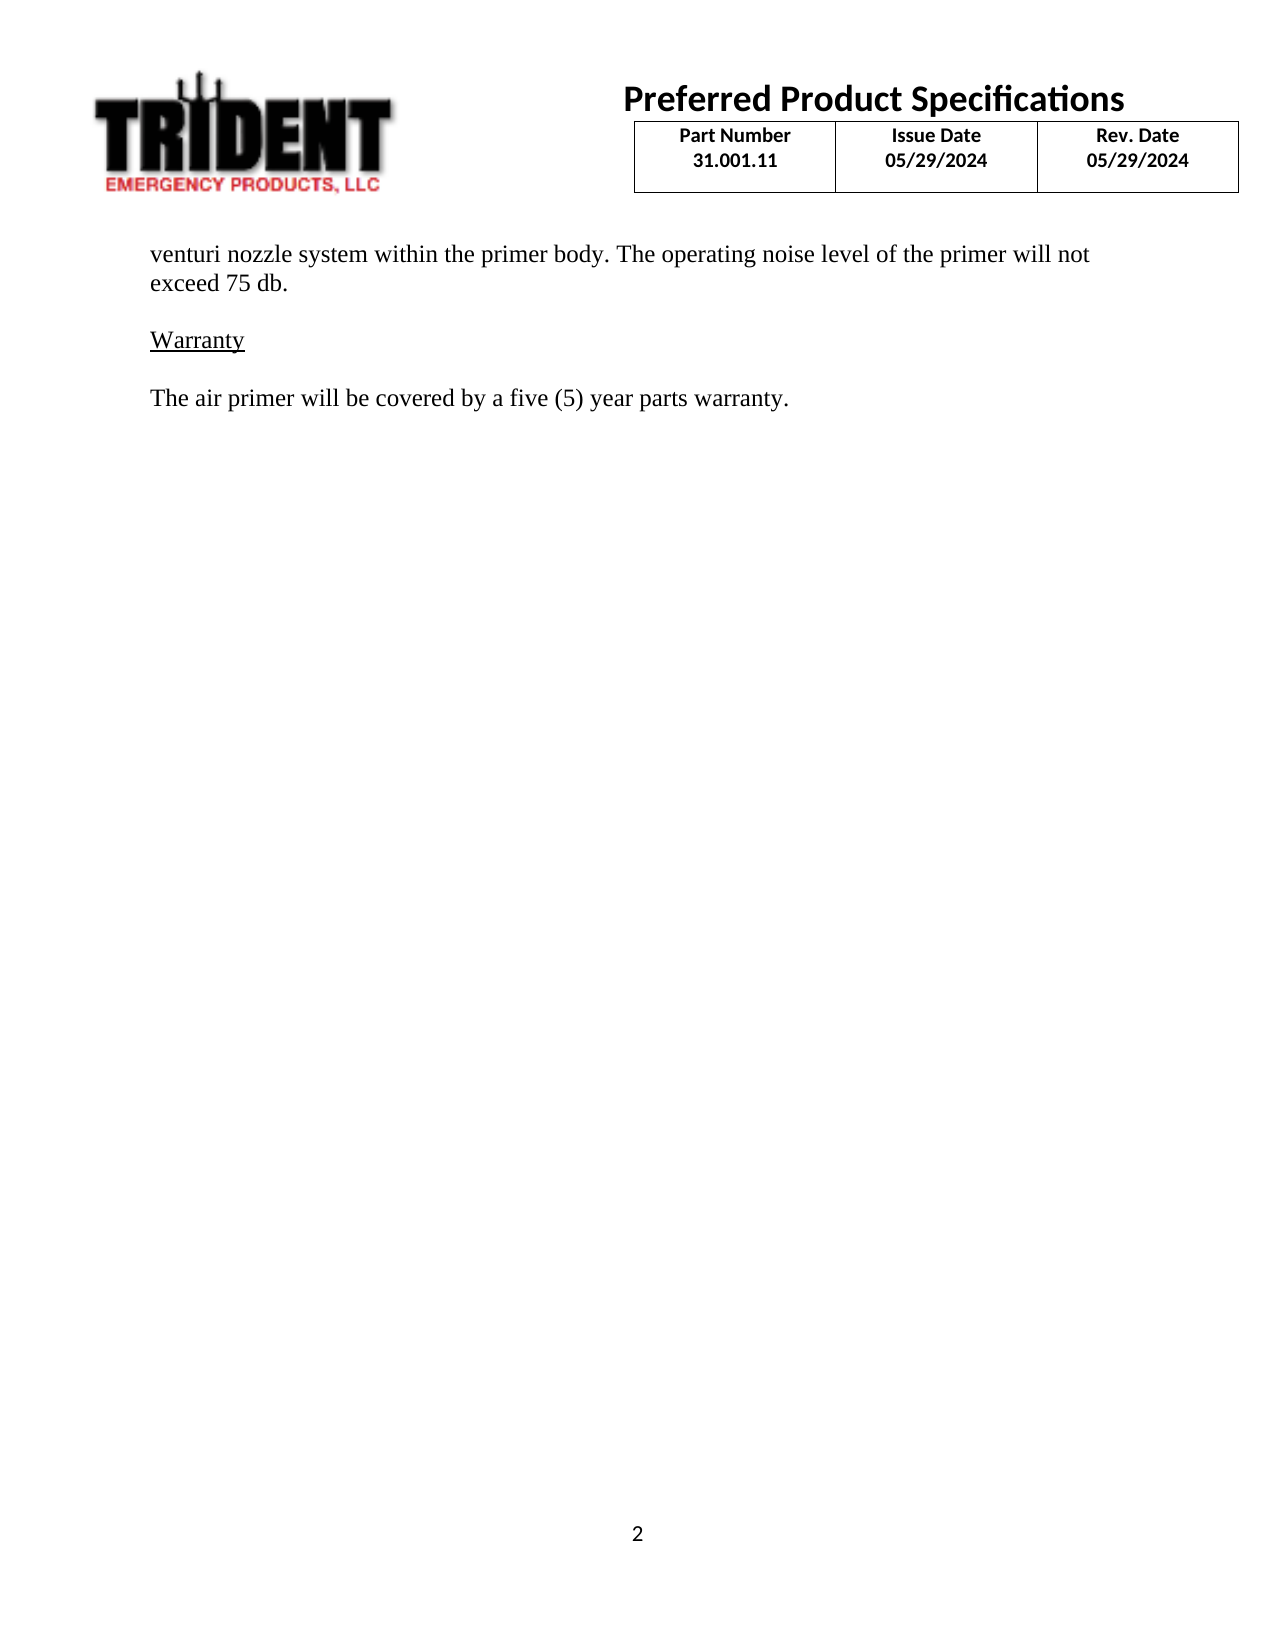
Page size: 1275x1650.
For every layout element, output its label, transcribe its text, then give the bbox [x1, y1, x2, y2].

text Warranty [150, 325, 1125, 354]
text The air primer will be covered by a five (5) year parts warranty. [150, 383, 1125, 412]
picture [76, 67, 402, 205]
